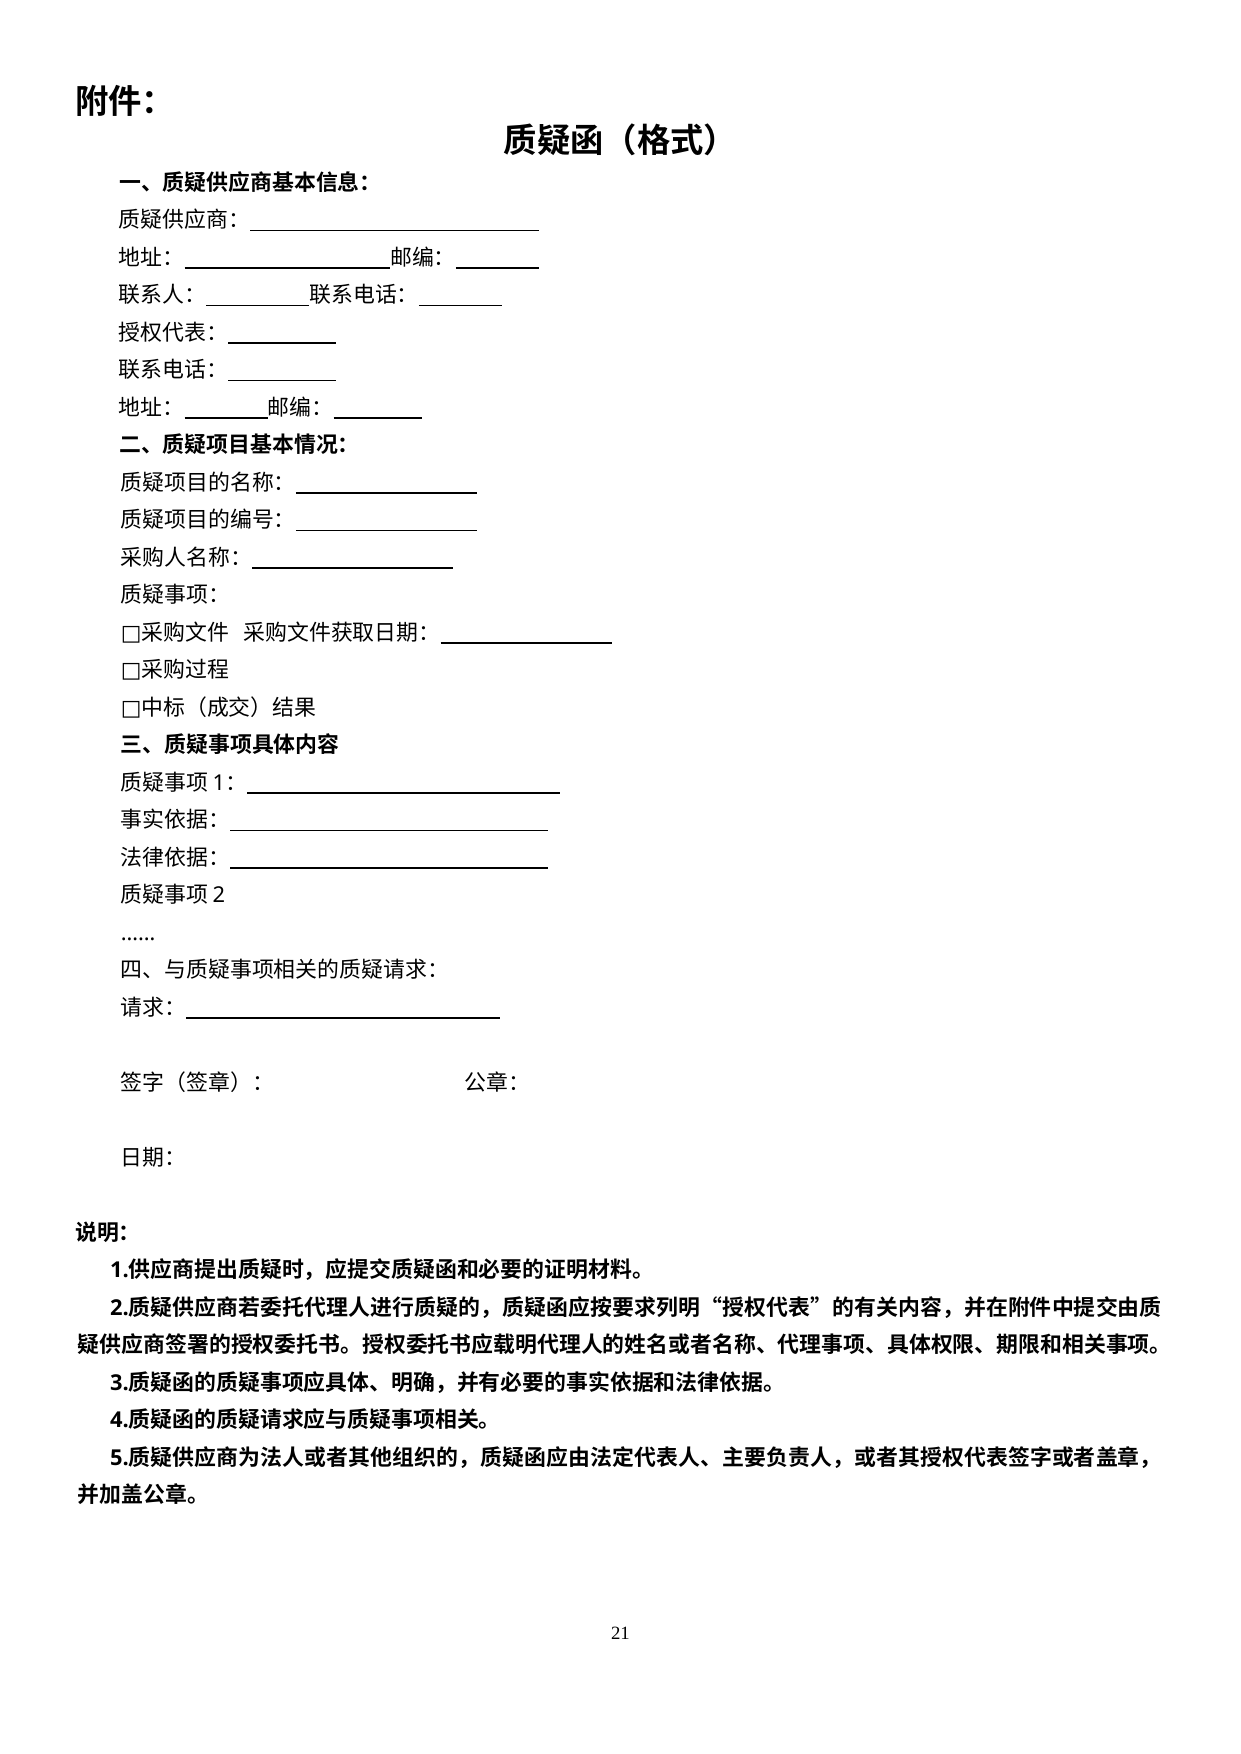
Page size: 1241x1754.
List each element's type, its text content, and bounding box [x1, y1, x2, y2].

text 质疑项目的名称： [78, 460, 1165, 498]
text 日期： [78, 1135, 1165, 1173]
text □采购过程 [78, 648, 1165, 685]
text 事实依据： [78, 798, 1165, 835]
text 一、质疑供应商基本信息： [75, 160, 1165, 198]
text 3.质疑函的质疑事项应具体、明确，并有必要的事实依据和法律依据。 [78, 1360, 1165, 1398]
text 联系电话： [75, 348, 1165, 385]
text □中标（成交）结果 [78, 685, 1165, 723]
text …… [78, 910, 1165, 948]
text 4.质疑函的质疑请求应与质疑事项相关。 [78, 1398, 1165, 1435]
text 质疑事项： [78, 573, 1165, 610]
text 请求： [78, 985, 1165, 1023]
text 说明： [75, 1210, 1165, 1248]
text 授权代表： [75, 310, 1165, 348]
text 法律依据： [78, 835, 1165, 873]
text 质疑事项2 [78, 873, 1165, 910]
text 四、与质疑事项相关的质疑请求： [78, 948, 1165, 985]
text 2.质疑供应商若委托代理人进行质疑的，质疑函应按要求列明“授权代表”的有关内容，并在附件中提交由质疑供应商签署的授权委托书。授权委托书应载明代理人的姓名或者名称、代理事项、具体权限、期限和相关事项。 [78, 1285, 1165, 1360]
text 签字（签章）： 公章： [78, 1060, 1165, 1098]
text 二、质疑项目基本情况： [75, 423, 1165, 460]
text 地址： 邮编： [75, 385, 1165, 423]
text 质疑函（格式） [75, 123, 1165, 160]
text 5.质疑供应商为法人或者其他组织的，质疑函应由法定代表人、主要负责人，或者其授权代表签字或者盖章，并加盖公章。 [78, 1435, 1165, 1510]
text □采购文件 采购文件获取日期： [78, 610, 1165, 648]
text 附件： [75, 75, 1165, 123]
text 质疑事项1： [78, 760, 1165, 798]
text 三、质疑事项具体内容 [78, 723, 1165, 760]
text 地址： 邮编： [75, 235, 1165, 273]
text 联系人： 联系电话： [75, 273, 1165, 310]
text 质疑项目的编号： [78, 498, 1165, 535]
text 质疑供应商： [75, 198, 1165, 235]
text 采购人名称： [78, 535, 1165, 573]
text 1.供应商提出质疑时，应提交质疑函和必要的证明材料。 [78, 1248, 1165, 1285]
